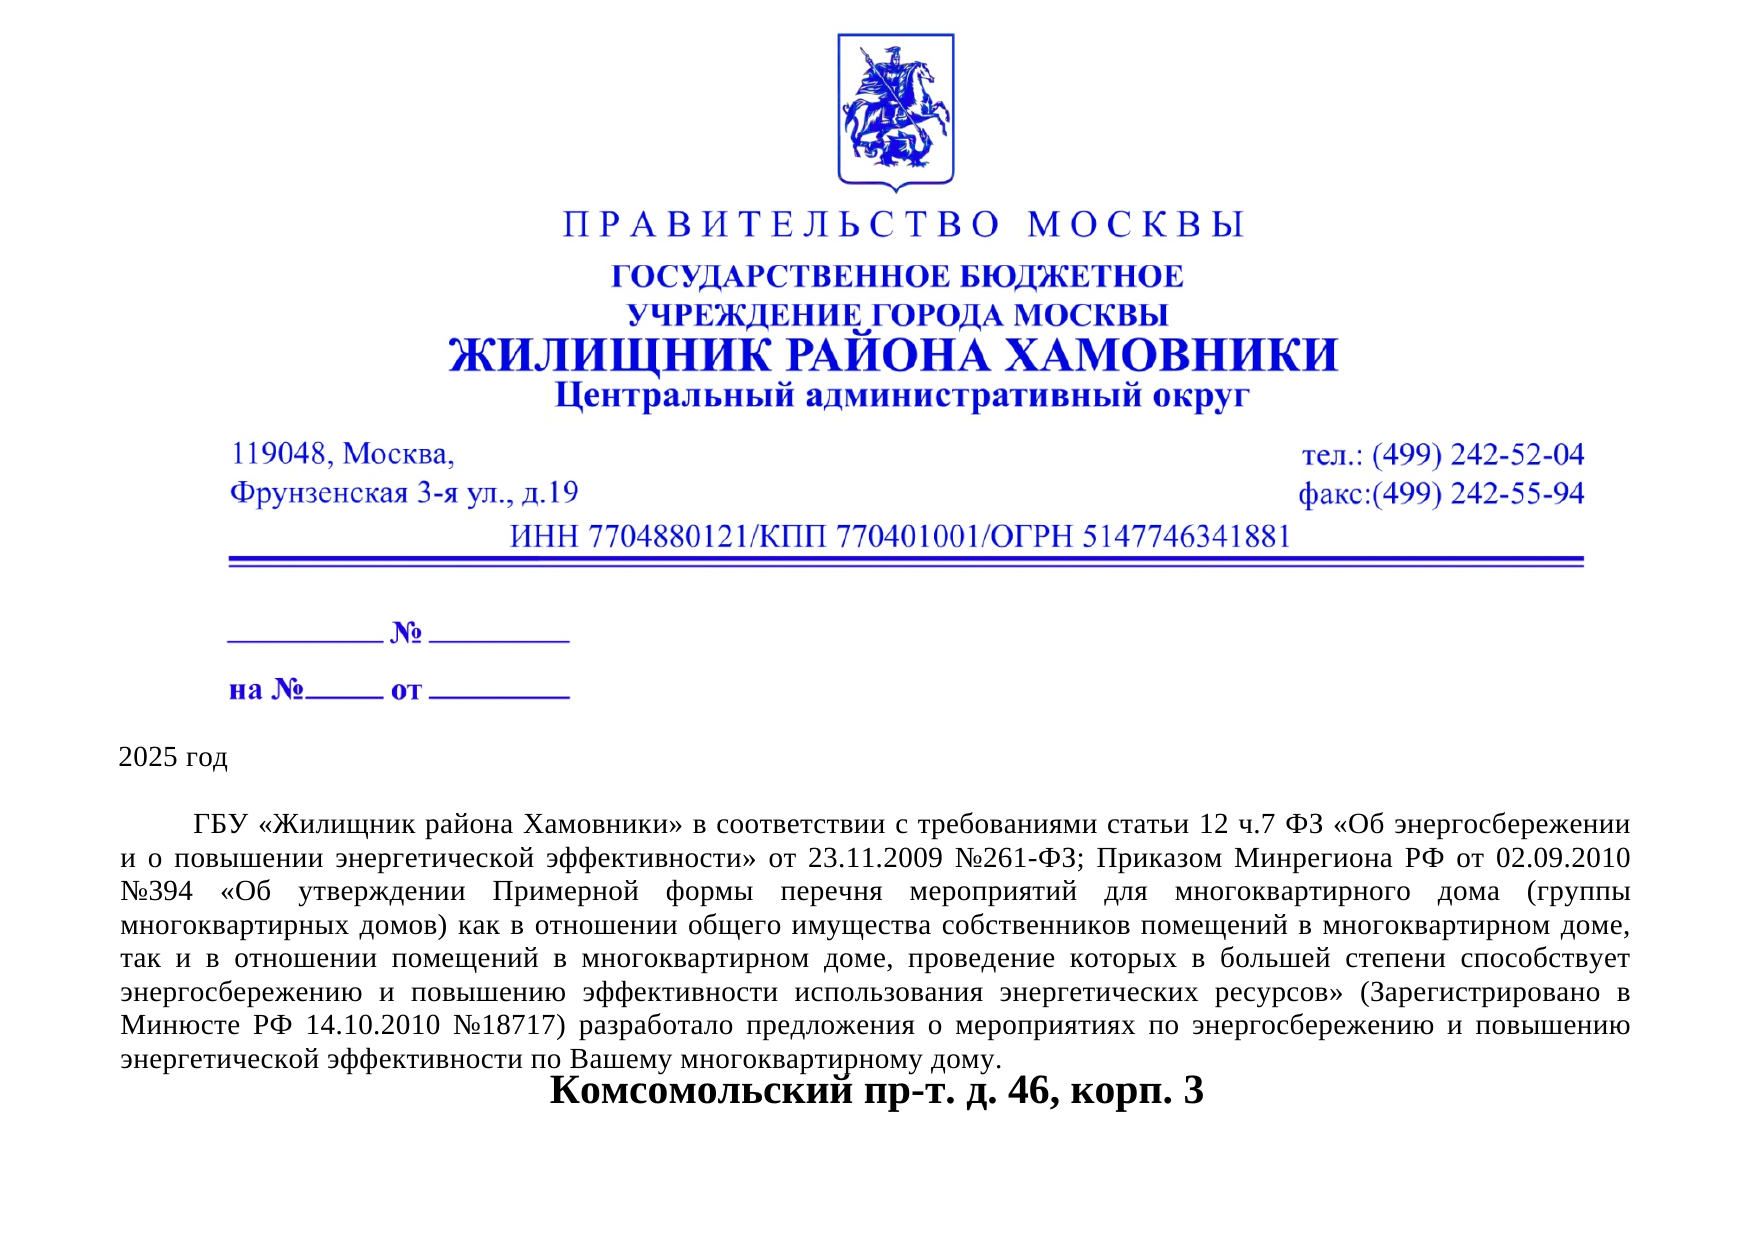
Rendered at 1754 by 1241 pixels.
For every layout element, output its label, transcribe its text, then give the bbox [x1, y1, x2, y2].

text Комсомольский пр-т. д. 46, корп. 3 [118, 1075, 1636, 1111]
picture [68, 23, 1676, 728]
text 2025 год [118, 740, 1634, 773]
text ГБУ «Жилищник района Хамовники» в соответствии с требованиями статьи 12 ч.7 ФЗ «Об энергосбережении и о повышении энергетической эффективности» от 23.11.2009 №261-ФЗ; Приказом Минрегиона РФ от 02.09.2010 №394 «Об утверждении Примерной формы перечня мероприятий для многоквартирного дома (группы многоквартирных домов) как в отношении общего имущества собственников помещений в многоквартирном доме, так и в отношении помещений в многоквартирном доме, проведение которых в большей степени способствует энергосбережению и повышению эффективности использования энергетических ресурсов» (Зарегистрировано в Минюсте РФ 14.10.2010 №18717) разработало предложения о мероприятиях по энергосбережению и повышению энергетической эффективности по Вашему многоквартирному дому. [120, 807, 1634, 1075]
